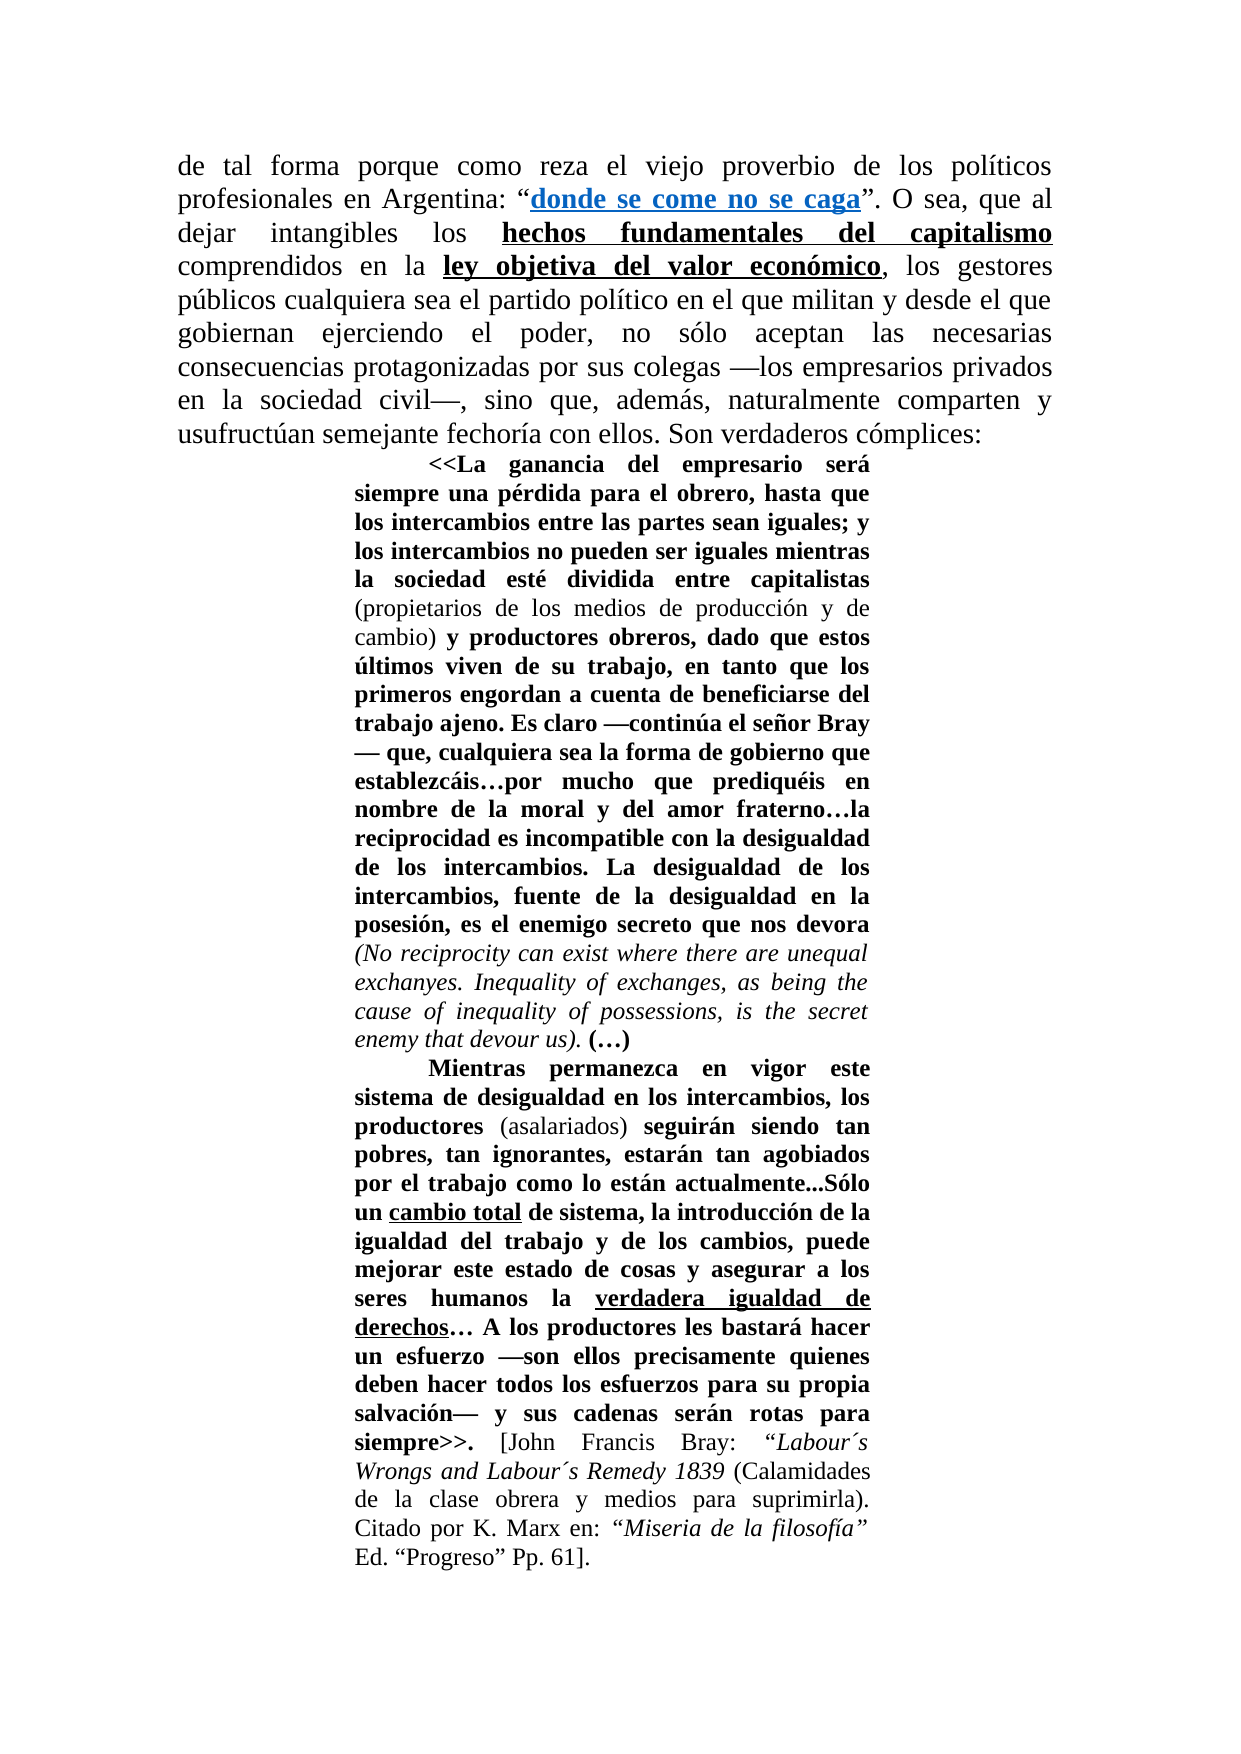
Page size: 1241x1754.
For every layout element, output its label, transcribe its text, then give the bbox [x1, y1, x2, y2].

text <<La ganancia del empresario será siempre una pérdida para el obrero, hasta que los intercambios entre las partes sean iguales; y los intercambios no pueden ser iguales mientras la sociedad esté dividida entre capitalistas (propietarios de los medios de producción y de cambio) y productores obreros, dado que estos últimos viven de su trabajo, en tanto que los primeros engordan a cuenta de beneficiarse del trabajo ajeno. Es claro —continúa el señor Bray— que, cualquiera sea la forma de gobierno que establezcáis…por mucho que prediquéis en nombre de la moral y del amor fraterno…la reciprocidad es incompatible con la desigualdad de los intercambios. La desigualdad de los intercambios, fuente de la desigualdad en la posesión, es el enemigo secreto que nos devora (No reciprocity can exist where there are unequal exchanyes. Inequality of exchanges, as being the cause of inequality of possessions, is the secret enemy that devour us). (…) [354, 449, 871, 1053]
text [177, 148, 1053, 449]
text Mientras permanezca en vigor este sistema de desigualdad en los intercambios, los productores (asalariados) seguirán siendo tan pobres, tan ignorantes, estarán tan agobiados por el trabajo como lo están actualmente...Sólo un cambio total de sistema, la introducción de la igualdad del trabajo y de los cambios, puede mejorar este estado de cosas y asegurar a los seres humanos la verdadera igualdad de derechos… A los productores les bastará hacer un esfuerzo —son ellos precisamente quienes deben hacer todos los esfuerzos para su propia salvación— y sus cadenas serán rotas para siempre>>. [John Francis Bray: “Labour´s Wrongs and Labour´s Remedy 1839 (Calamidades de la clase obrera y medios para suprimirla). Citado por K. Marx en: “Miseria de la filosofía” Ed. “Progreso” Pp. 61]. [354, 1053, 871, 1571]
